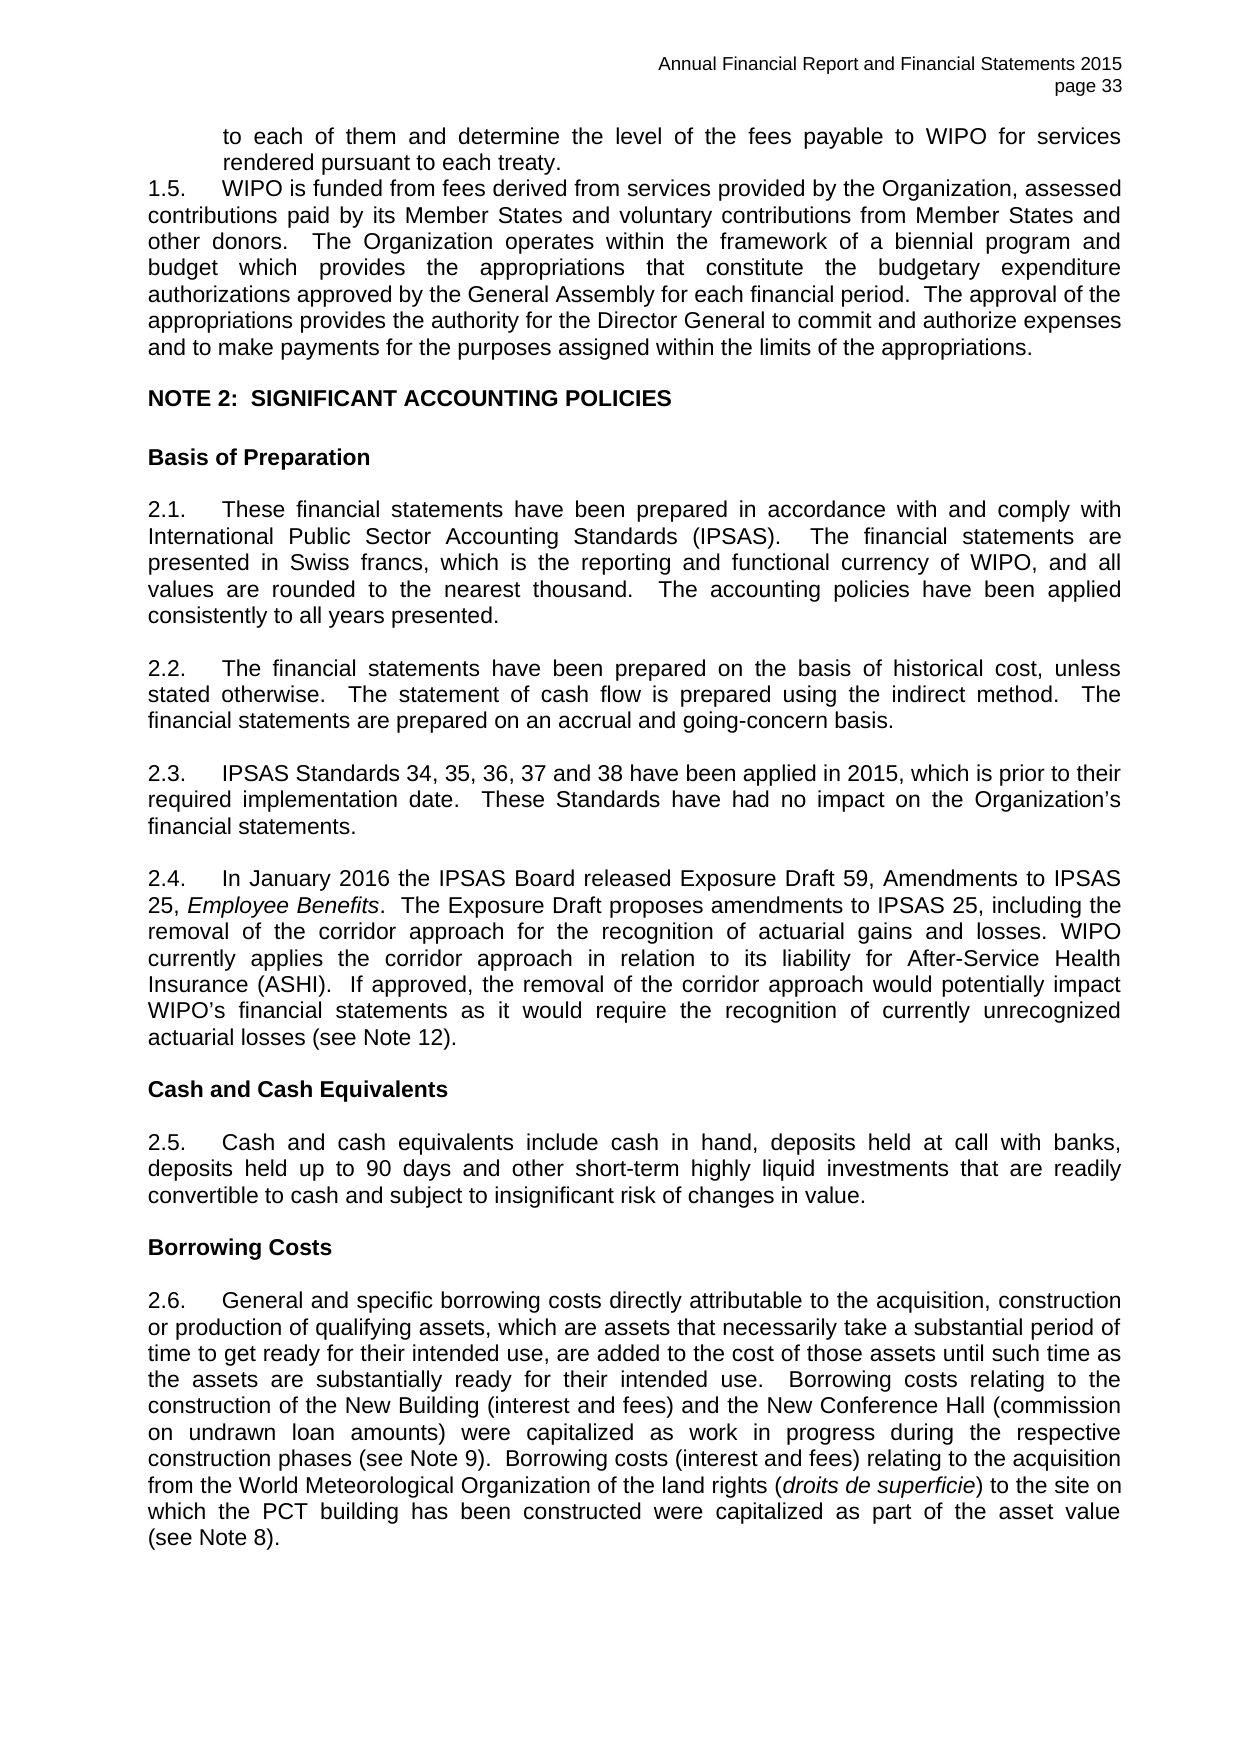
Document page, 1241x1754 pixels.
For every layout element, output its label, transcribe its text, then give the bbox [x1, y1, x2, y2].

text Borrowing Costs [148, 1234, 1122, 1261]
list These financial statements have been prepared in accordance with and comply with International Public Sector Accounting Standards (IPSAS). The financial statements are presented in Swiss francs, which is the reporting and functional currency of WIPO, and all values are rounded to the nearest thousand. The accounting policies have been applied consistently to all years presented. [148, 496, 1122, 628]
list WIPO is funded from fees derived from services provided by the Organization, assessed contributions paid by its Member States and voluntary contributions from Member States and other donors. The Organization operates within the framework of a biennial program and budget which provides the appropriations that constitute the budgetary expenditure authorizations approved by the General Assembly for each financial period. The approval of the appropriations provides the authority for the Director General to commit and authorize expenses and to make payments for the purposes assigned within the limits of the appropriations. [148, 175, 1122, 360]
list IPSAS Standards 34, 35, 36, 37 and 38 have been applied in 2015, which is prior to their required implementation date. These Standards have had no impact on the Organization’s financial statements. [148, 760, 1122, 839]
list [185, 123, 1122, 175]
list General and specific borrowing costs directly attributable to the acquisition, construction or production of qualifying assets, which are assets that necessarily take a substantial period of time to get ready for their intended use, are added to the cost of those assets until such time as the assets are substantially ready for their intended use. Borrowing costs relating to the construction of the New Building (interest and fees) and the New Conference Hall (commission on undrawn loan amounts) were capitalized as work in progress during the respective construction phases (see Note 9). Borrowing costs (interest and fees) relating to the acquisition from the World Meteorological Organization of the land rights (droits de superficie) to the site on which the PCT building has been constructed were capitalized as part of the asset value (see Note 8). [148, 1287, 1122, 1551]
list Cash and cash equivalents include cash in hand, deposits held at call with banks, deposits held up to 90 days and other short-term highly liquid investments that are readily convertible to cash and subject to insignificant risk of changes in value. [148, 1129, 1122, 1208]
list In January 2016 the IPSAS Board released Exposure Draft 59, Amendments to IPSAS 25, Employee Benefits. The Exposure Draft proposes amendments to IPSAS 25, including the removal of the corridor approach for the recognition of actuarial gains and losses. WIPO currently applies the corridor approach in relation to its liability for After-Service Health Insurance (ASHI). If approved, the removal of the corridor approach would potentially impact WIPO’s financial statements as it would require the recognition of currently unrecognized actuarial losses (see Note 12). [148, 865, 1122, 1050]
text Basis of Preparation [148, 444, 1122, 470]
subtitle Note 2: Significant Accounting Policies [148, 385, 1122, 411]
list The financial statements have been prepared on the basis of historical cost, unless stated otherwise. The statement of cash flow is prepared using the indirect method. The financial statements are prepared on an accrual and going-concern basis. [148, 654, 1122, 734]
text Cash and Cash Equivalents [148, 1076, 1122, 1103]
